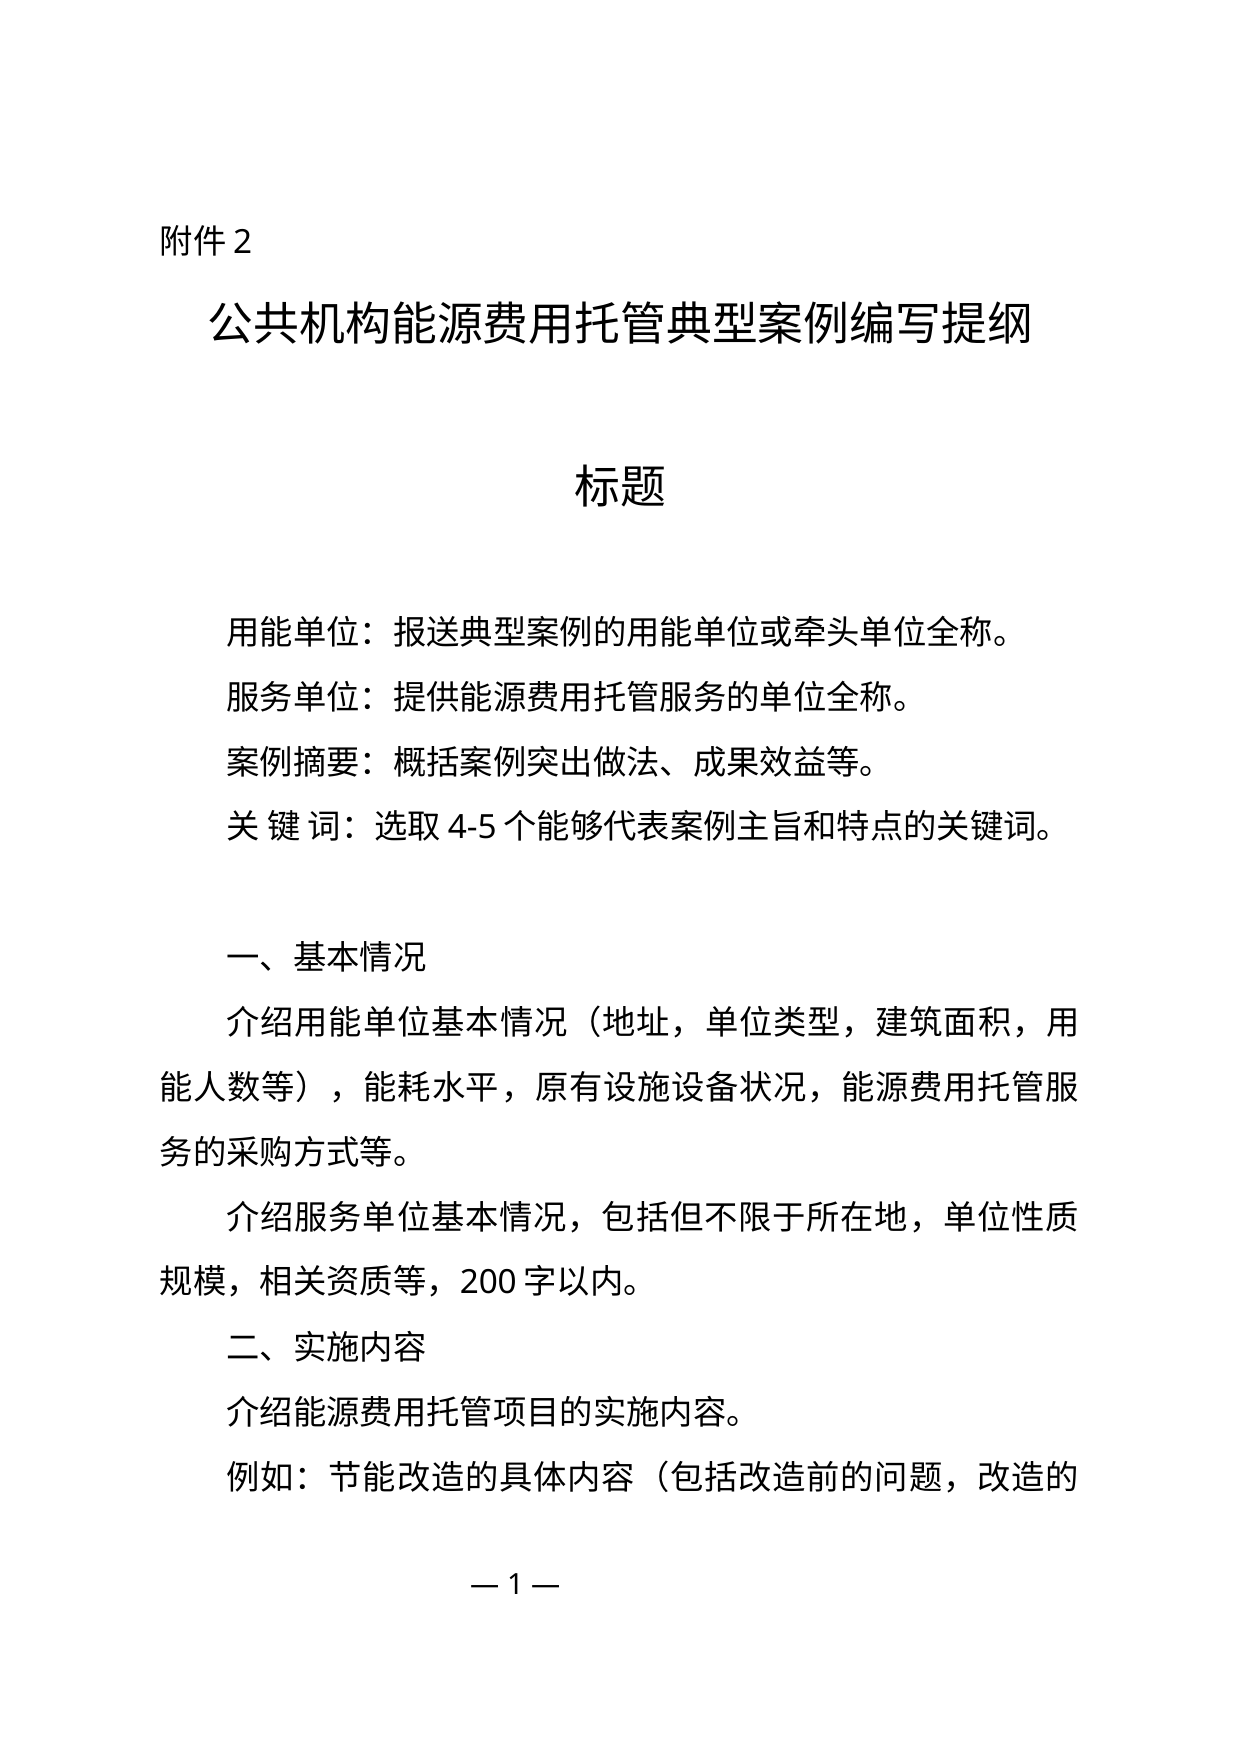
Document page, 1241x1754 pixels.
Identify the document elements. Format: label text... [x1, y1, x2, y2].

text 公共机构能源费用托管典型案例编写提纲 [159, 272, 1081, 369]
text 介绍用能单位基本情况（地址，单位类型，建筑面积，用能人数等），能耗水平，原有设施设备状况，能源费用托管服务的采购方式等。 [159, 987, 1081, 1182]
text 案例摘要：概括案例突出做法、成果效益等。 [159, 727, 1081, 792]
text 介绍能源费用托管项目的实施内容。 [159, 1377, 1081, 1442]
text 关 键 词：选取4-5个能够代表案例主旨和特点的关键词。 [159, 792, 1081, 857]
text 介绍服务单位基本情况，包括但不限于所在地，单位性质，规模，相关资质等，200字以内。 [159, 1182, 1081, 1312]
text 标题 [159, 434, 1081, 532]
text 用能单位：报送典型案例的用能单位或牵头单位全称。 [159, 597, 1081, 662]
text 附件2 [159, 207, 1081, 272]
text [159, 1442, 1081, 1507]
text 一、基本情况 [159, 922, 1081, 987]
text 服务单位：提供能源费用托管服务的单位全称。 [159, 662, 1081, 727]
text 二、实施内容 [159, 1312, 1081, 1377]
